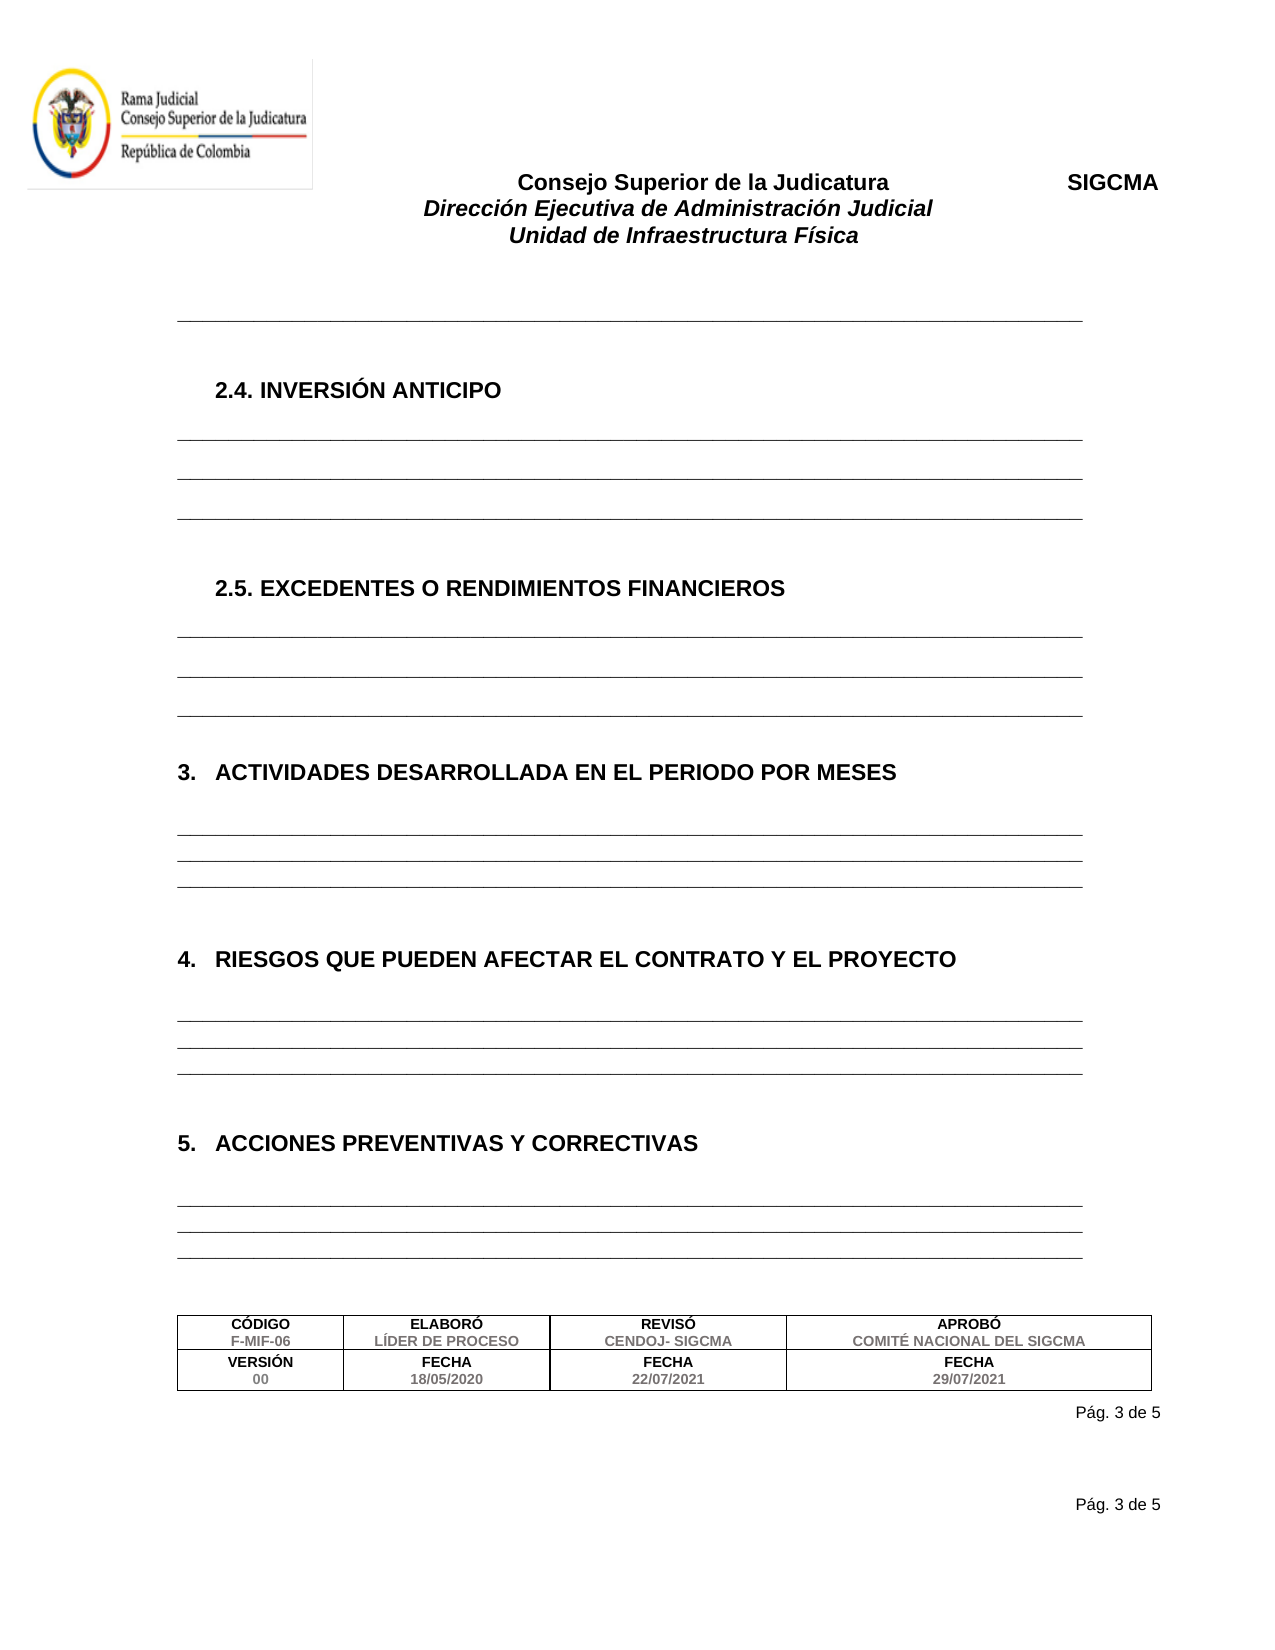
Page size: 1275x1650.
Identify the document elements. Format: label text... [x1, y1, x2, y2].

list EXCEDENTES O RENDIMIENTOS FINANCIEROS [215, 575, 1181, 601]
picture [27, 59, 314, 191]
text _______________________________________________________________________ [177, 1209, 1181, 1235]
text _______________________________________________________________________ [177, 998, 1181, 1024]
text _______________________________________________________________________ [177, 812, 1181, 838]
text _______________________________________________________________________ [177, 417, 1181, 443]
text _______________________________________________________________________ [177, 864, 1181, 891]
list RIESGOS QUE PUEDEN AFECTAR EL CONTRATO Y EL PROYECTO [177, 946, 1181, 972]
list INVERSIÓN ANTICIPO [215, 377, 1181, 404]
text _______________________________________________________________________ [177, 456, 1181, 483]
text _______________________________________________________________________ [177, 654, 1181, 680]
text _______________________________________________________________________ [177, 693, 1181, 719]
list ACCIONES PREVENTIVAS Y CORRECTIVAS [177, 1130, 1181, 1156]
text _______________________________________________________________________ [177, 496, 1181, 522]
text _______________________________________________________________________ [177, 1051, 1181, 1077]
text _______________________________________________________________________ [177, 1024, 1181, 1051]
text _______________________________________________________________________ [177, 1183, 1181, 1209]
text _______________________________________________________________________ [177, 838, 1181, 864]
text _______________________________________________________________________ [177, 298, 1181, 325]
list ACTIVIDADES DESARROLLADA EN EL PERIODO POR MESES [177, 759, 1181, 785]
text _______________________________________________________________________ [177, 614, 1181, 641]
text _______________________________________________________________________ [177, 1235, 1181, 1262]
